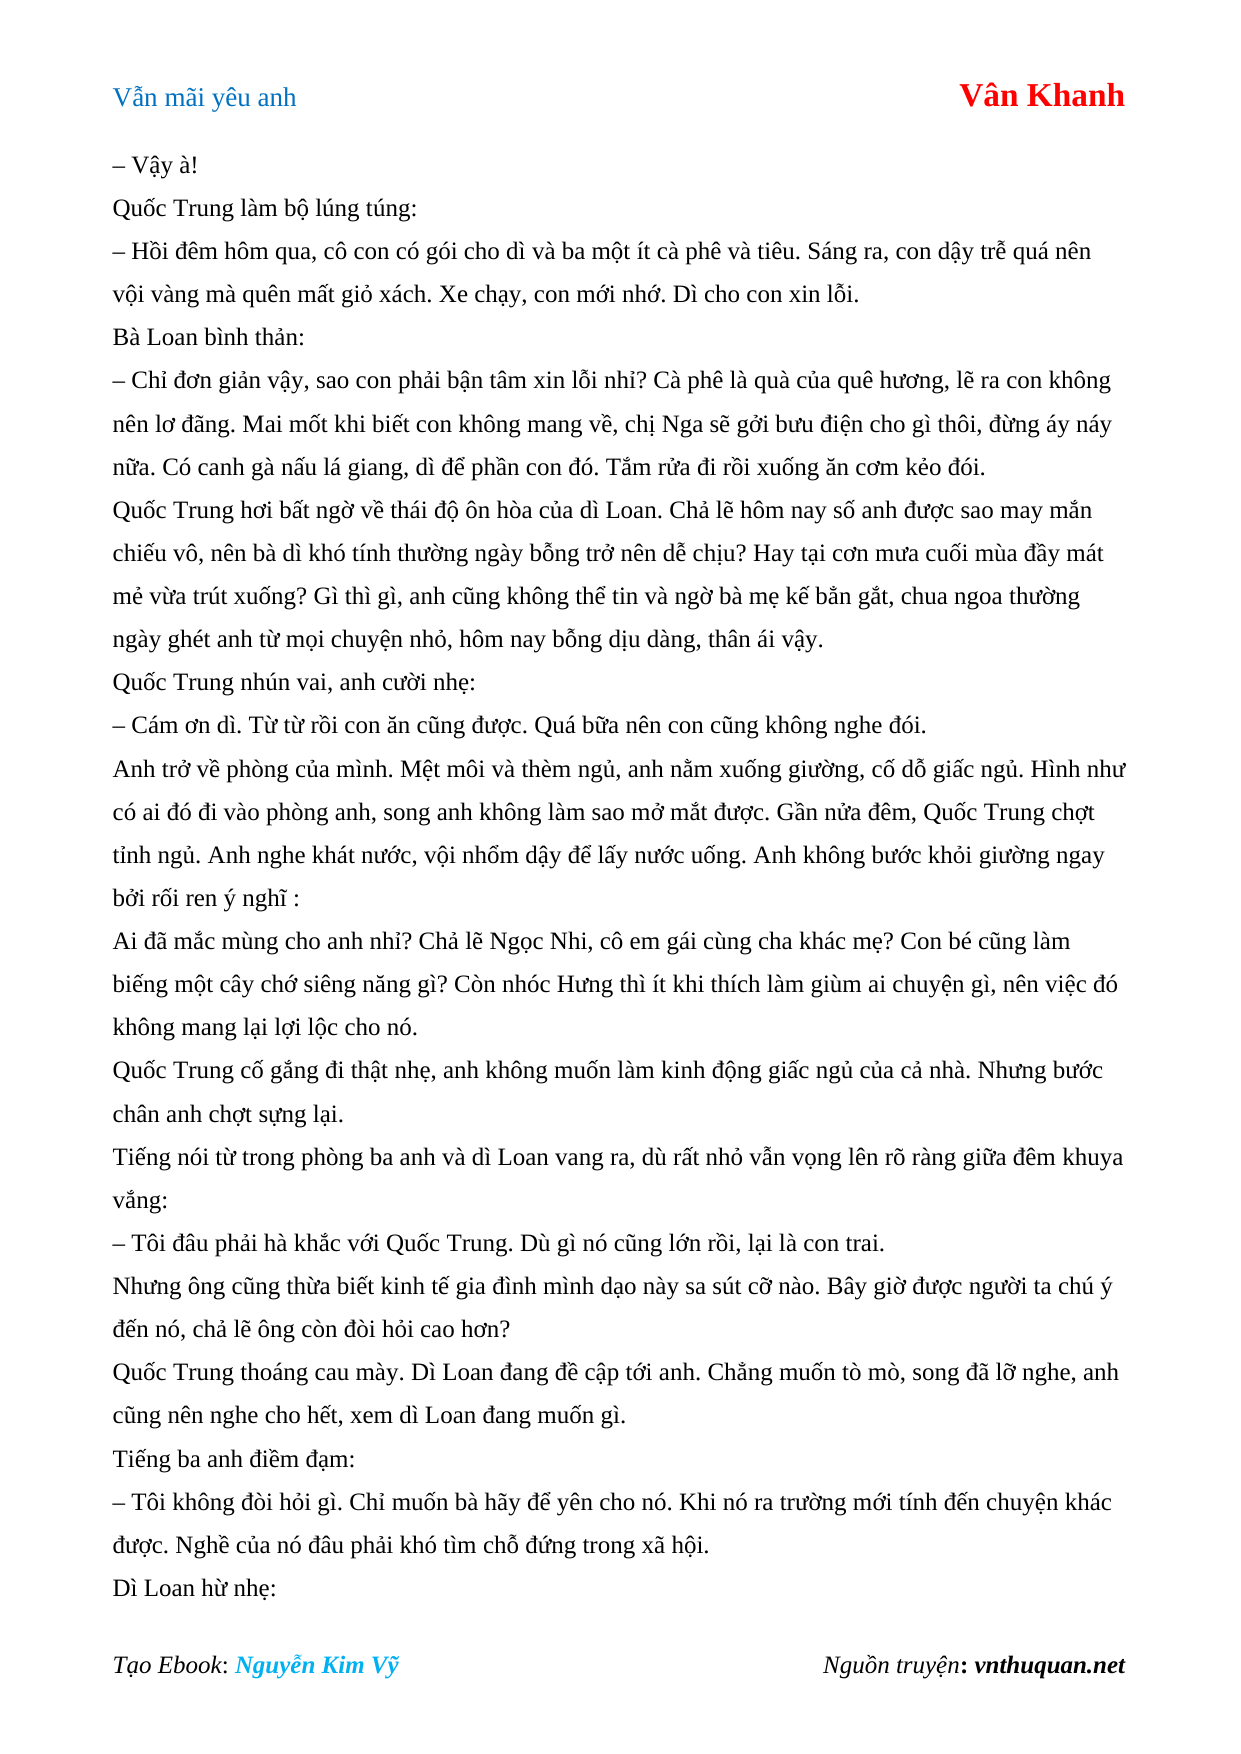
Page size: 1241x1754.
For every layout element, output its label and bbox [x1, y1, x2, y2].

text [112, 150, 1128, 1602]
